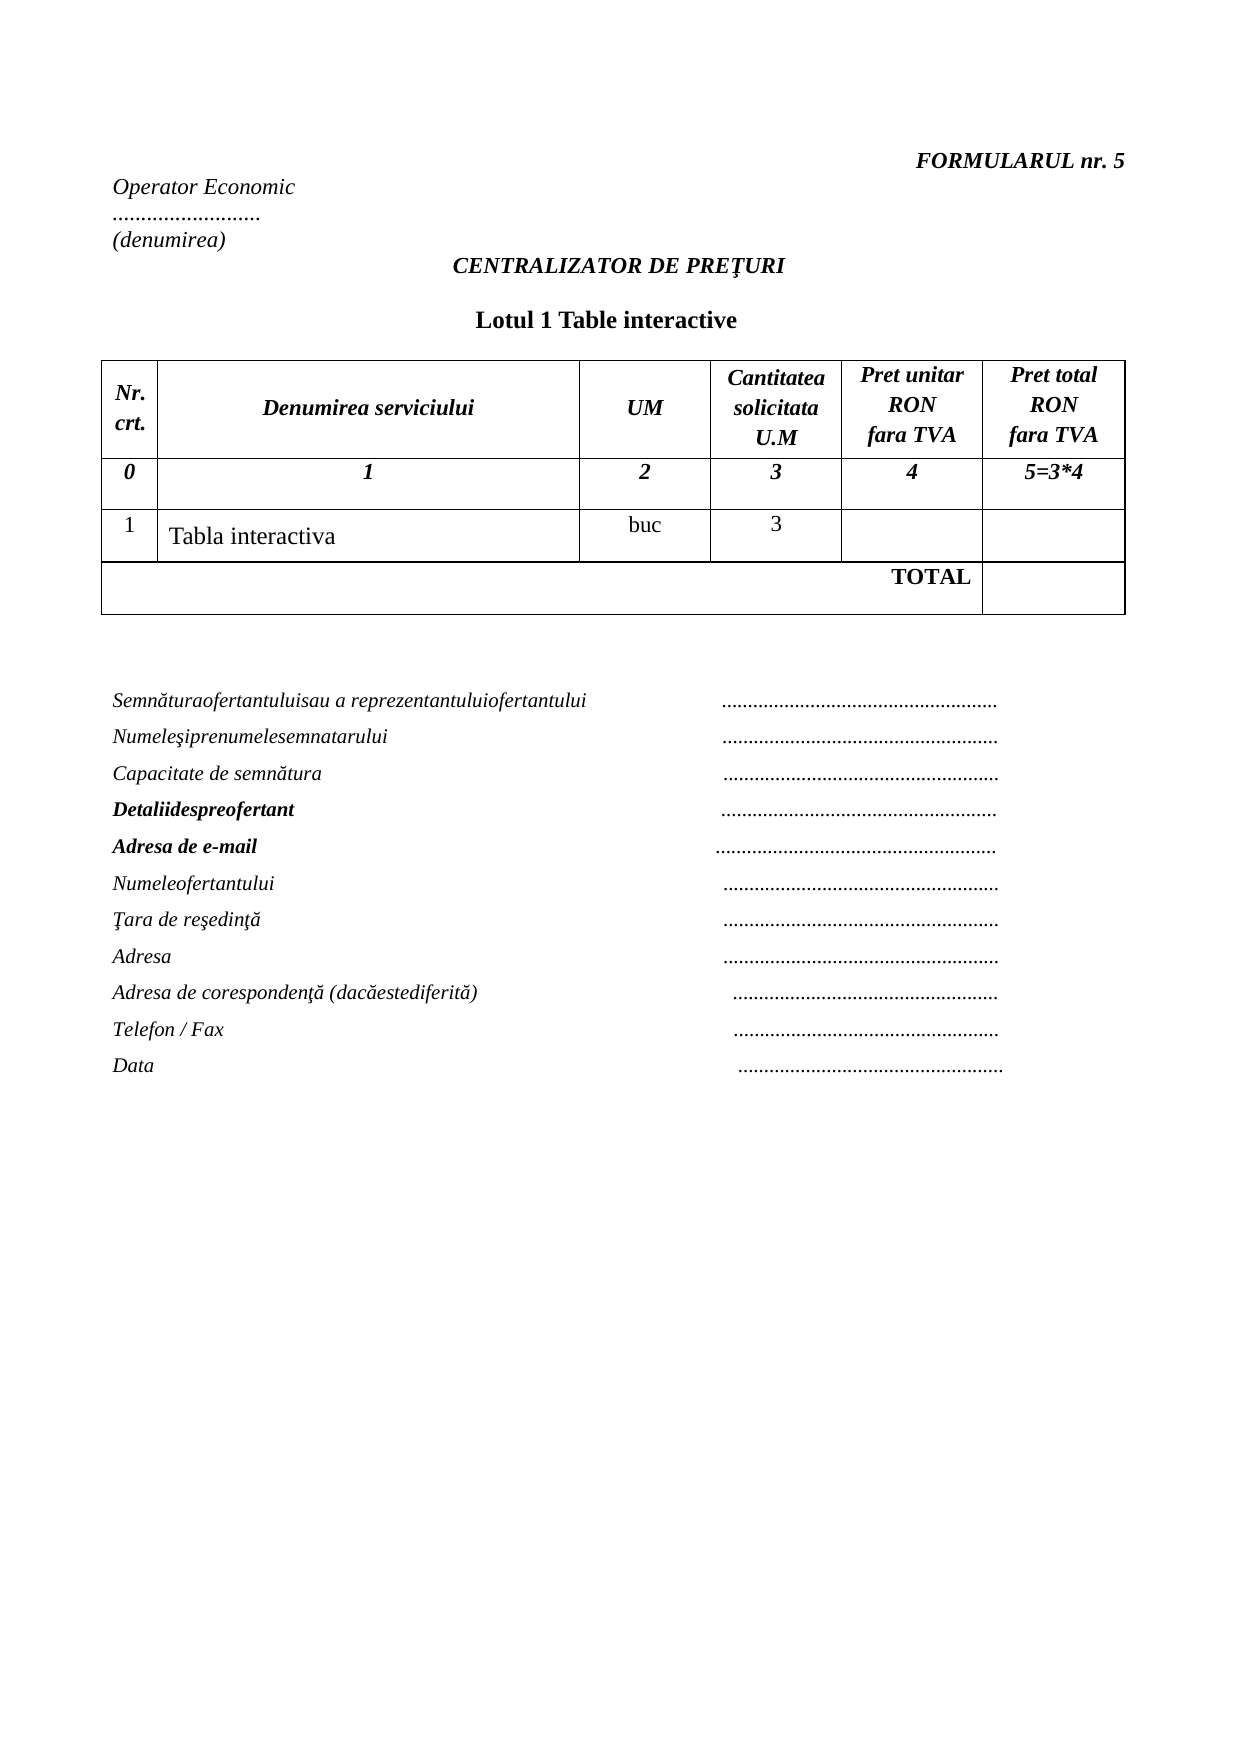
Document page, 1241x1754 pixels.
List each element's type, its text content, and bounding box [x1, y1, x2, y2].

text CENTRALIZATOR DE PREŢURI [187, 252, 975, 278]
text Telefon / Fax ................................................... [112, 1017, 1125, 1041]
table_cell 5=3*4 [983, 459, 1124, 509]
table_cell Tabla interactiva [158, 510, 579, 561]
table_header Cantitatea solicitata U.M [711, 361, 841, 457]
table_cell buc [580, 510, 710, 561]
table_cell [983, 510, 1124, 561]
text Operator Economic [112, 173, 1125, 199]
text Ţara de reşedinţă ..................................................... [112, 907, 1125, 931]
text Numeleofertantului ..................................................... [112, 871, 1125, 894]
table_cell [842, 510, 982, 561]
text Lotul 1 Table interactive [112, 305, 975, 334]
table_cell 3 [711, 459, 841, 509]
table_header Pret unitar RON fara TVA [842, 361, 982, 457]
table_header UM [580, 361, 710, 457]
table_cell 2 [580, 459, 710, 509]
table_cell 4 [842, 459, 982, 509]
table_cell 0 [102, 459, 157, 509]
text (denumirea) [112, 226, 1125, 252]
table_cell TOTAL [102, 563, 982, 613]
text Data ................................................... [112, 1053, 1125, 1077]
text Detaliidespreofertant ..................................................... [112, 797, 1125, 821]
table_header Denumirea serviciului [158, 361, 579, 457]
text Adresa ..................................................... [112, 944, 1125, 968]
text Numeleşiprenumelesemnatarului ..................................................... [112, 724, 1125, 748]
text Semnăturaofertantuluisau a reprezentantuluiofertantului ..................................................... [112, 688, 1125, 712]
text FORMULARUL nr. 5 [112, 147, 1125, 173]
table_header Nr. crt. [102, 361, 157, 457]
table_cell 1 [158, 459, 579, 509]
table_cell 1 [102, 510, 157, 561]
text .......................... [112, 199, 1125, 226]
text Adresa de corespondenţă (dacăestediferită) ................................................... [112, 980, 1125, 1004]
table_header Pret total RON fara TVA [983, 361, 1124, 457]
table_cell 3 [711, 510, 841, 561]
text Capacitate de semnătura ..................................................... [112, 761, 1125, 785]
text Adresa de e-mail ...................................................... [112, 834, 1125, 858]
table_cell [983, 563, 1124, 613]
